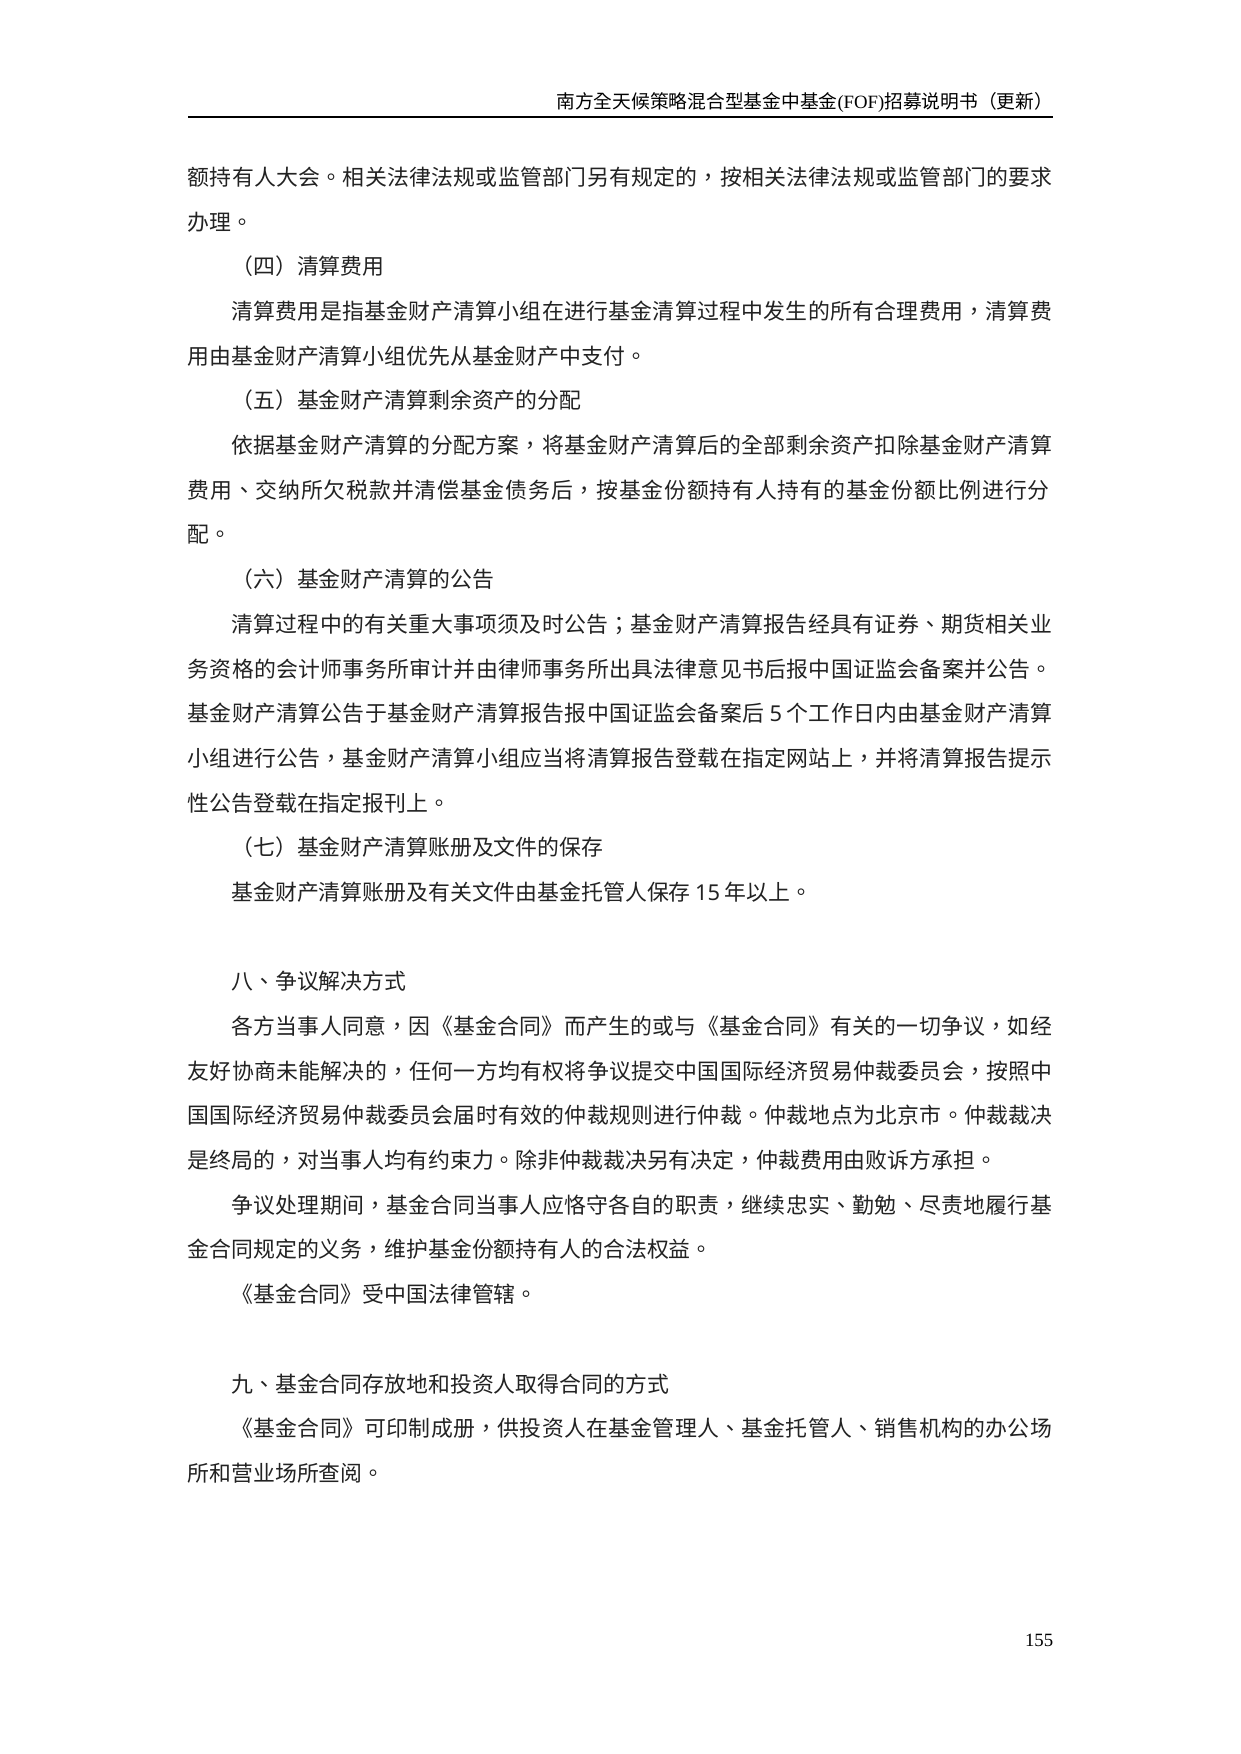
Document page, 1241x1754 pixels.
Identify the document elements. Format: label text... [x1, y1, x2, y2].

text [187, 162, 1053, 236]
text （四）清算费用 [187, 251, 1053, 281]
text 八、争议解决方式 [187, 966, 1053, 996]
text （五）基金财产清算剩余资产的分配 [187, 385, 1053, 415]
text 《基金合同》受中国法律管辖。 [187, 1279, 1053, 1309]
text 《基金合同》可印制成册，供投资人在基金管理人、基金托管人、销售机构的办公场所和营业场所查阅。 [187, 1413, 1053, 1488]
text 争议处理期间，基金合同当事人应恪守各自的职责，继续忠实、勤勉、尽责地履行基金合同规定的义务，维护基金份额持有人的合法权益。 [187, 1190, 1053, 1264]
text 清算费用是指基金财产清算小组在进行基金清算过程中发生的所有合理费用，清算费用由基金财产清算小组优先从基金财产中支付。 [187, 296, 1053, 371]
text 基金财产清算账册及有关文件由基金托管人保存15年以上。 [187, 877, 1053, 907]
text 依据基金财产清算的分配方案，将基金财产清算后的全部剩余资产扣除基金财产清算费用、交纳所欠税款并清偿基金债务后，按基金份额持有人持有的基金份额比例进行分配。 [187, 430, 1053, 549]
text 各方当事人同意，因《基金合同》而产生的或与《基金合同》有关的一切争议，如经友好协商未能解决的，任何一方均有权将争议提交中国国际经济贸易仲裁委员会，按照中国国际经济贸易仲裁委员会届时有效的仲裁规则进行仲裁。仲裁地点为北京市。仲裁裁决是终局的，对当事人均有约束力。除非仲裁裁决另有决定，仲裁费用由败诉方承担。 [187, 1011, 1053, 1175]
text （七）基金财产清算账册及文件的保存 [187, 832, 1053, 862]
text 清算过程中的有关重大事项须及时公告；基金财产清算报告经具有证券、期货相关业务资格的会计师事务所审计并由律师事务所出具法律意见书后报中国证监会备案并公告。基金财产清算公告于基金财产清算报告报中国证监会备案后5个工作日内由基金财产清算小组进行公告，基金财产清算小组应当将清算报告登载在指定网站上，并将清算报告提示性公告登载在指定报刊上。 [187, 609, 1053, 817]
text 九、基金合同存放地和投资人取得合同的方式 [187, 1368, 1053, 1398]
text （六）基金财产清算的公告 [187, 564, 1053, 594]
